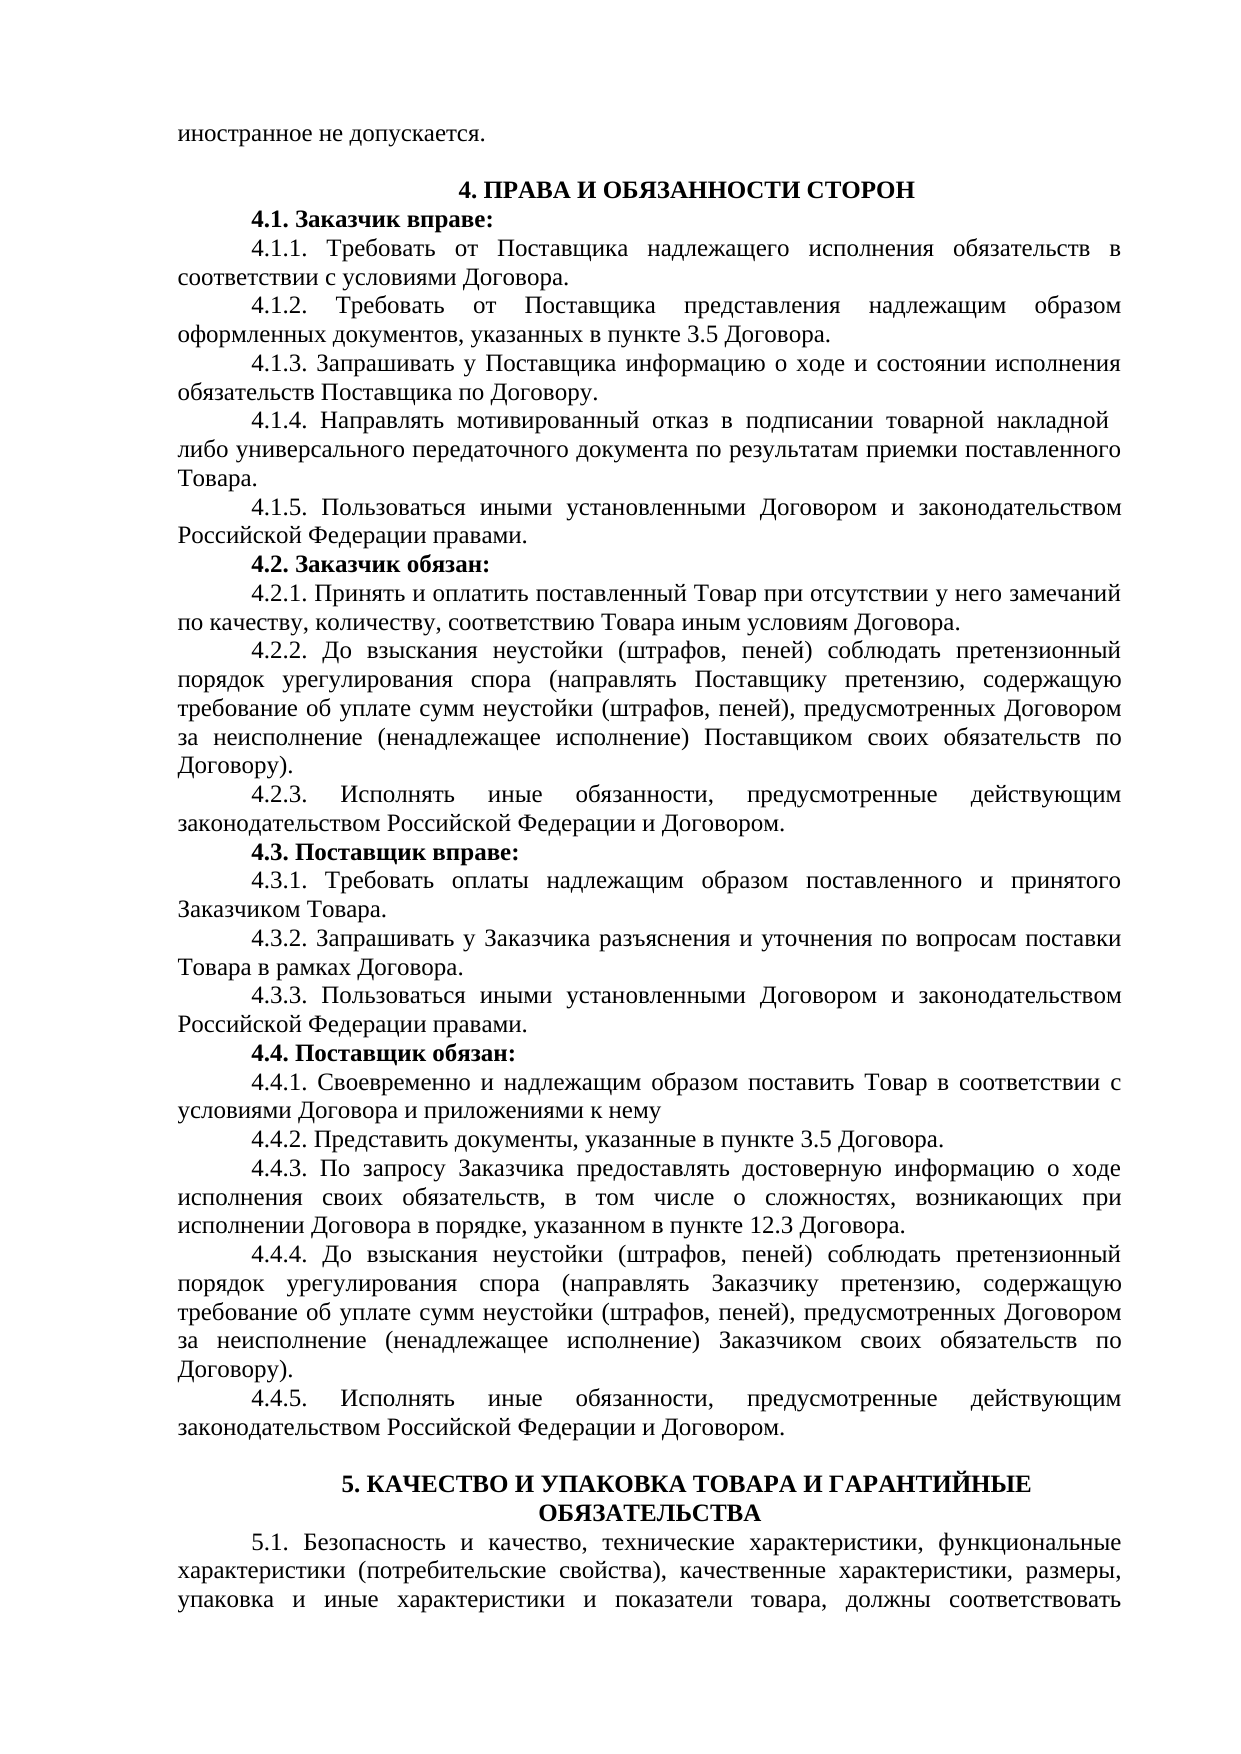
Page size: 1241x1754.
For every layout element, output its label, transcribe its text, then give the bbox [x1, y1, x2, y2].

text 4.2.2. До взыскания неустойки (штрафов, пеней) соблюдать претензионный порядок урегулирования спора (направлять Поставщику претензию, содержащую требование об уплате сумм неустойки (штрафов, пеней), предусмотренных Договором за неисполнение (ненадлежащее исполнение) Поставщиком своих обязательств по Договору). [177, 636, 1122, 779]
text 4. ПРАВА И ОБЯЗАННОСТИ СТОРОН [177, 176, 1122, 204]
text 4.3. Поставщик вправе: [177, 837, 1122, 866]
text 4.2.1. Принять и оплатить поставленный Товар при отсутствии у него замечаний по качеству, количеству, соответствию Товара иным условиям Договора. [177, 578, 1122, 636]
text 5. КАЧЕСТВО И УПАКОВКА ТОВАРА И ГАРАНТИЙНЫЕ ОБЯЗАТЕЛЬСТВА [177, 1469, 1122, 1527]
text 4.4. Поставщик обязан: [177, 1038, 1122, 1067]
text 4.4.5. Исполнять иные обязанности, предусмотренные действующим законодательством Российской Федерации и Договором. [177, 1383, 1122, 1441]
text 4.3.2. Запрашивать у Заказчика разъяснения и уточнения по вопросам поставки Товара в рамках Договора. [177, 923, 1122, 981]
text 4.4.1. Своевременно и надлежащим образом поставить Товар в соответствии с условиями Договора и приложениями к нему [177, 1067, 1122, 1124]
text 4.1.2. Требовать от Поставщика представления надлежащим образом оформленных документов, указанных в пункте 3.5 Договора. [177, 291, 1122, 348]
text 4.4.4. До взыскания неустойки (штрафов, пеней) соблюдать претензионный порядок урегулирования спора (направлять Заказчику претензию, содержащую требование об уплате сумм неустойки (штрафов, пеней), предусмотренных Договором за неисполнение (ненадлежащее исполнение) Заказчиком своих обязательств по Договору). [177, 1239, 1122, 1383]
text 4.4.2. Представить документы, указанные в пункте 3.5 Договора. [121, 1124, 1122, 1153]
text 4.1.4. Направлять мотивированный отказ в подписании товарной накладной либо универсального передаточного документа по результатам приемки поставленного Товара. [177, 406, 1122, 492]
text 4.2. Заказчик обязан: [177, 549, 1122, 578]
text 4.3.3. Пользоваться иными установленными Договором и законодательством Российской Федерации правами. [177, 981, 1122, 1038]
text 4.1. Заказчик вправе: [121, 204, 1122, 233]
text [177, 1527, 1122, 1613]
text 4.1.1. Требовать от Поставщика надлежащего исполнения обязательств в соответствии с условиями Договора. [177, 233, 1122, 291]
text 4.4.3. По запросу Заказчика предоставлять достоверную информацию о ходе исполнения своих обязательств, в том числе о сложностях, возникающих при исполнении Договора в порядке, указанном в пункте 12.3 Договора. [177, 1153, 1122, 1239]
text 4.3.1. Требовать оплаты надлежащим образом поставленного и принятого Заказчиком Товара. [177, 866, 1122, 923]
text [177, 118, 1122, 147]
text 4.1.5. Пользоваться иными установленными Договором и законодательством Российской Федерации правами. [177, 492, 1122, 549]
text 4.2.3. Исполнять иные обязанности, предусмотренные действующим законодательством Российской Федерации и Договором. [177, 779, 1122, 837]
text 4.1.3. Запрашивать у Поставщика информацию о ходе и состоянии исполнения обязательств Поставщика по Договору. [177, 348, 1122, 406]
